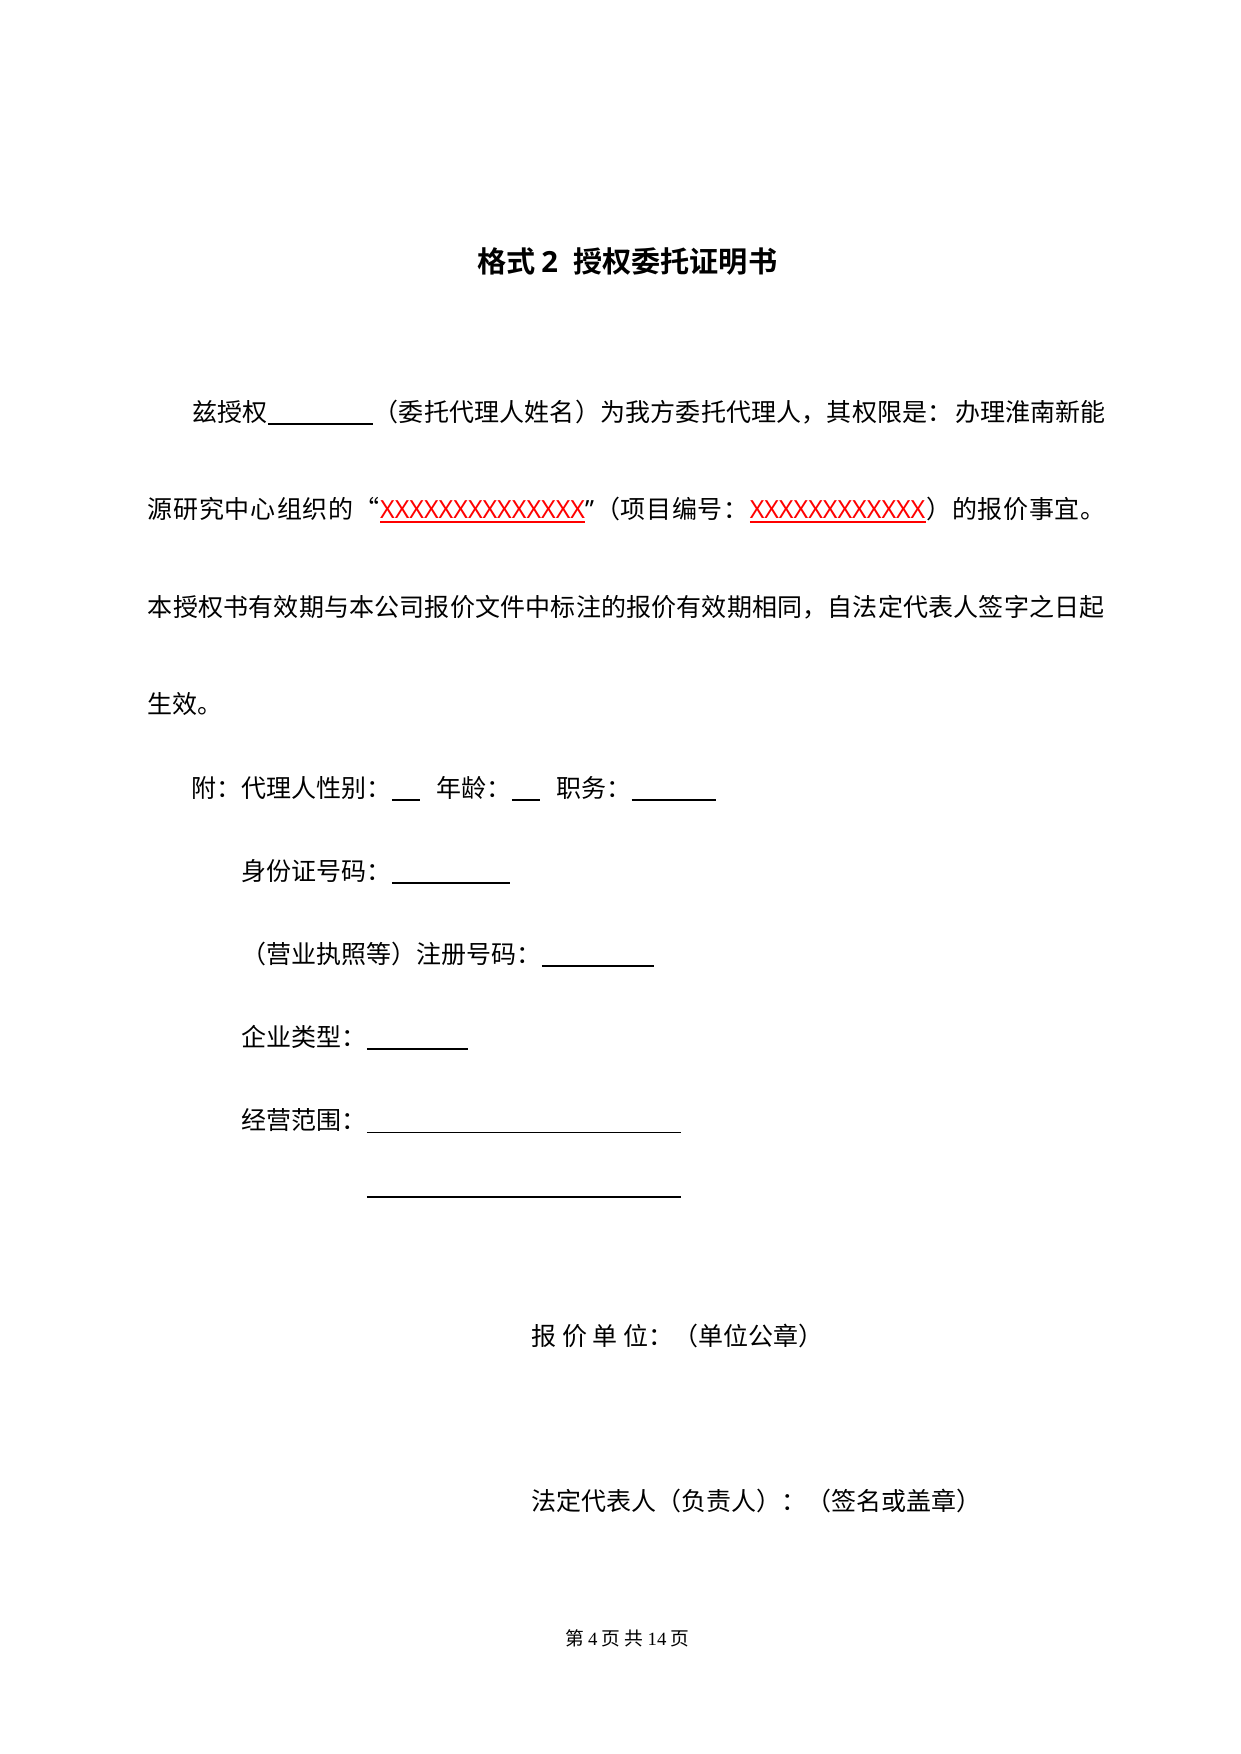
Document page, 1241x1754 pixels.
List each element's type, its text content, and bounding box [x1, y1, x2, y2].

text 经营范围： [192, 1086, 1106, 1151]
text 兹授权 （委托代理人姓名）为我方委托代理人，其权限是：办理淮南新能源研究中心组织的“XXXXXXXXXXXXXX”（项目编号：XXXXXXXXXXXX）的报价事宜。本授权书有效期与本公司报价文件中标注的报价有效期相同，自法定代表人签字之日起生效。 [148, 378, 1106, 736]
text 报 价 单 位：（单位公章） [531, 1302, 1106, 1367]
text 企业类型： [192, 1003, 1106, 1068]
text （营业执照等）注册号码： [192, 920, 1106, 985]
text 格式2 授权委托证明书 [148, 227, 1106, 292]
text 法定代表人（负责人）：（签名或盖章） [531, 1467, 1106, 1532]
text 身份证号码： [192, 837, 1106, 902]
text 附：代理人性别： 年龄： 职务： [192, 754, 1106, 819]
